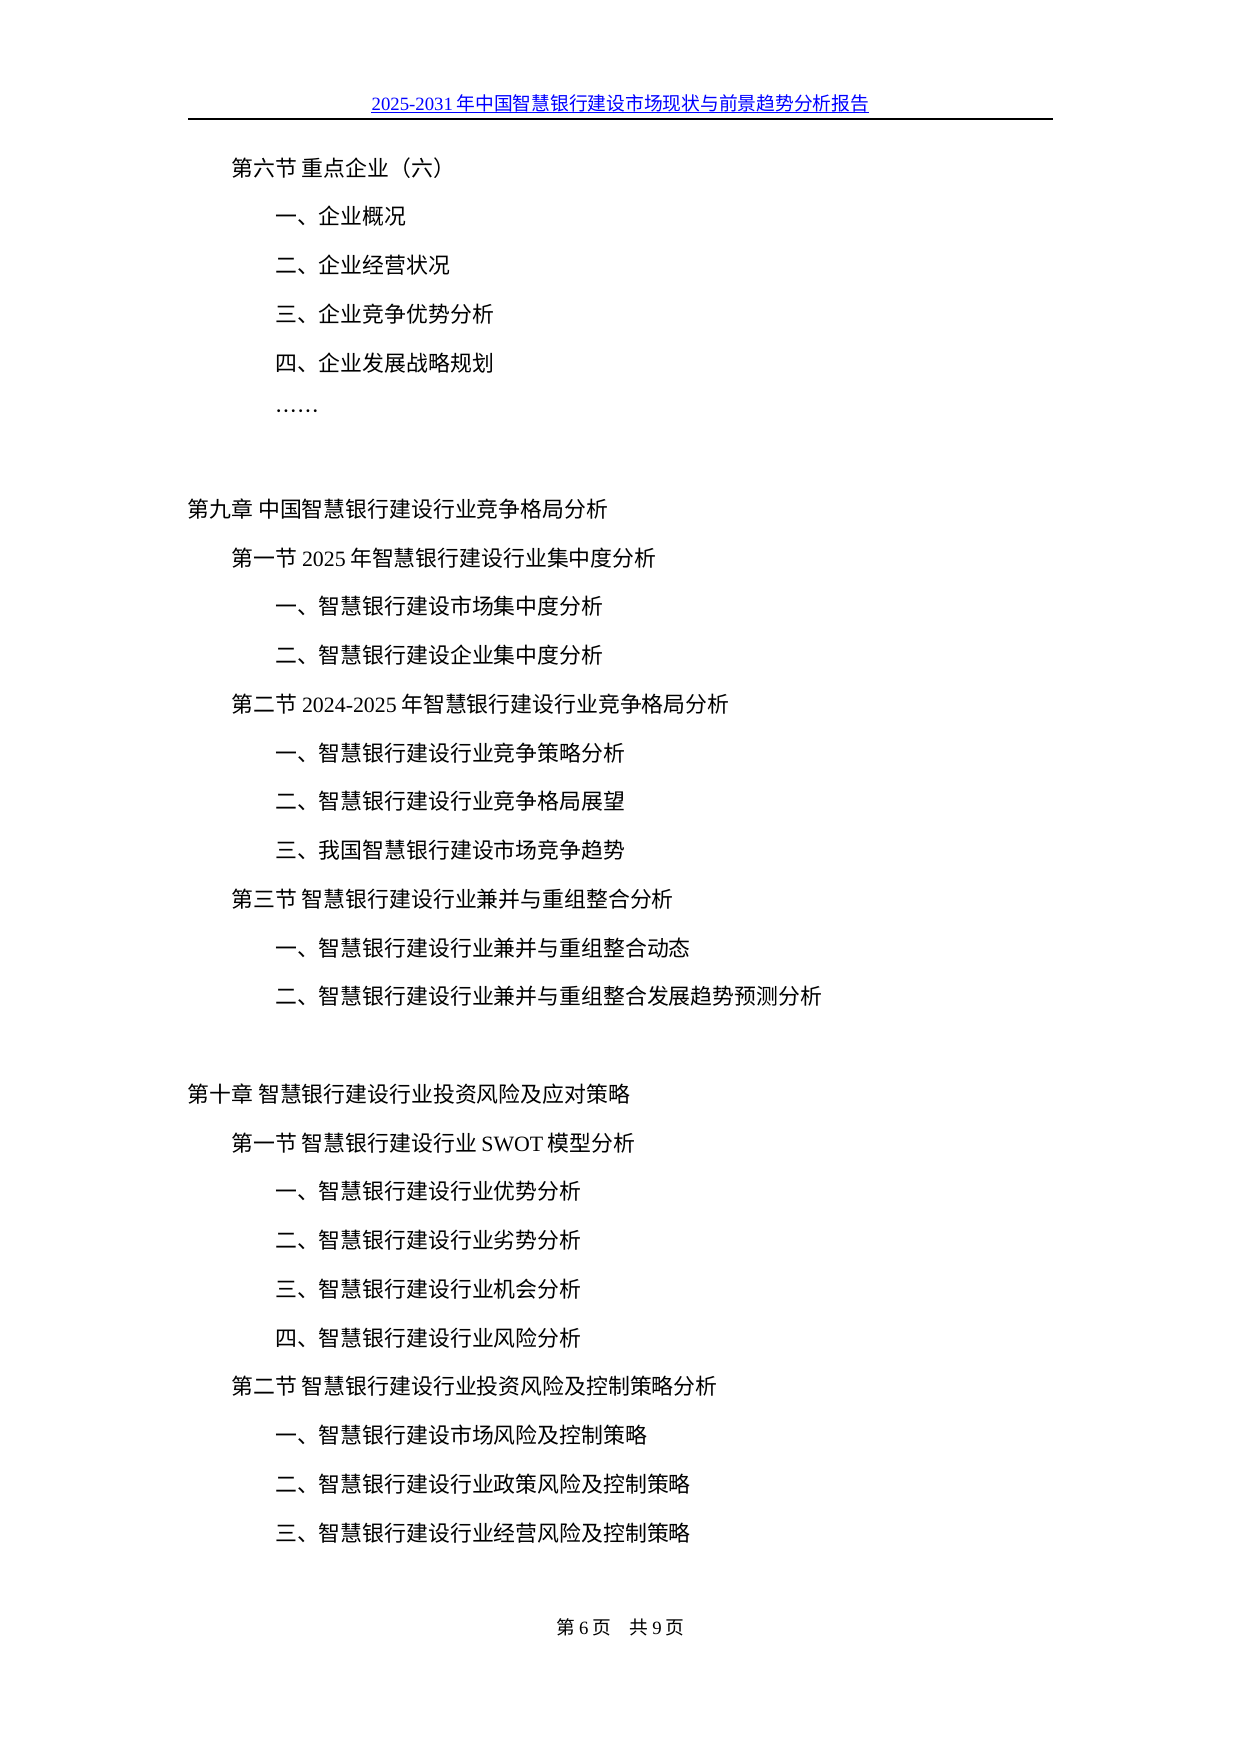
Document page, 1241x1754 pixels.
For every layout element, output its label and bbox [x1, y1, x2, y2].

text [187, 150, 1053, 1548]
